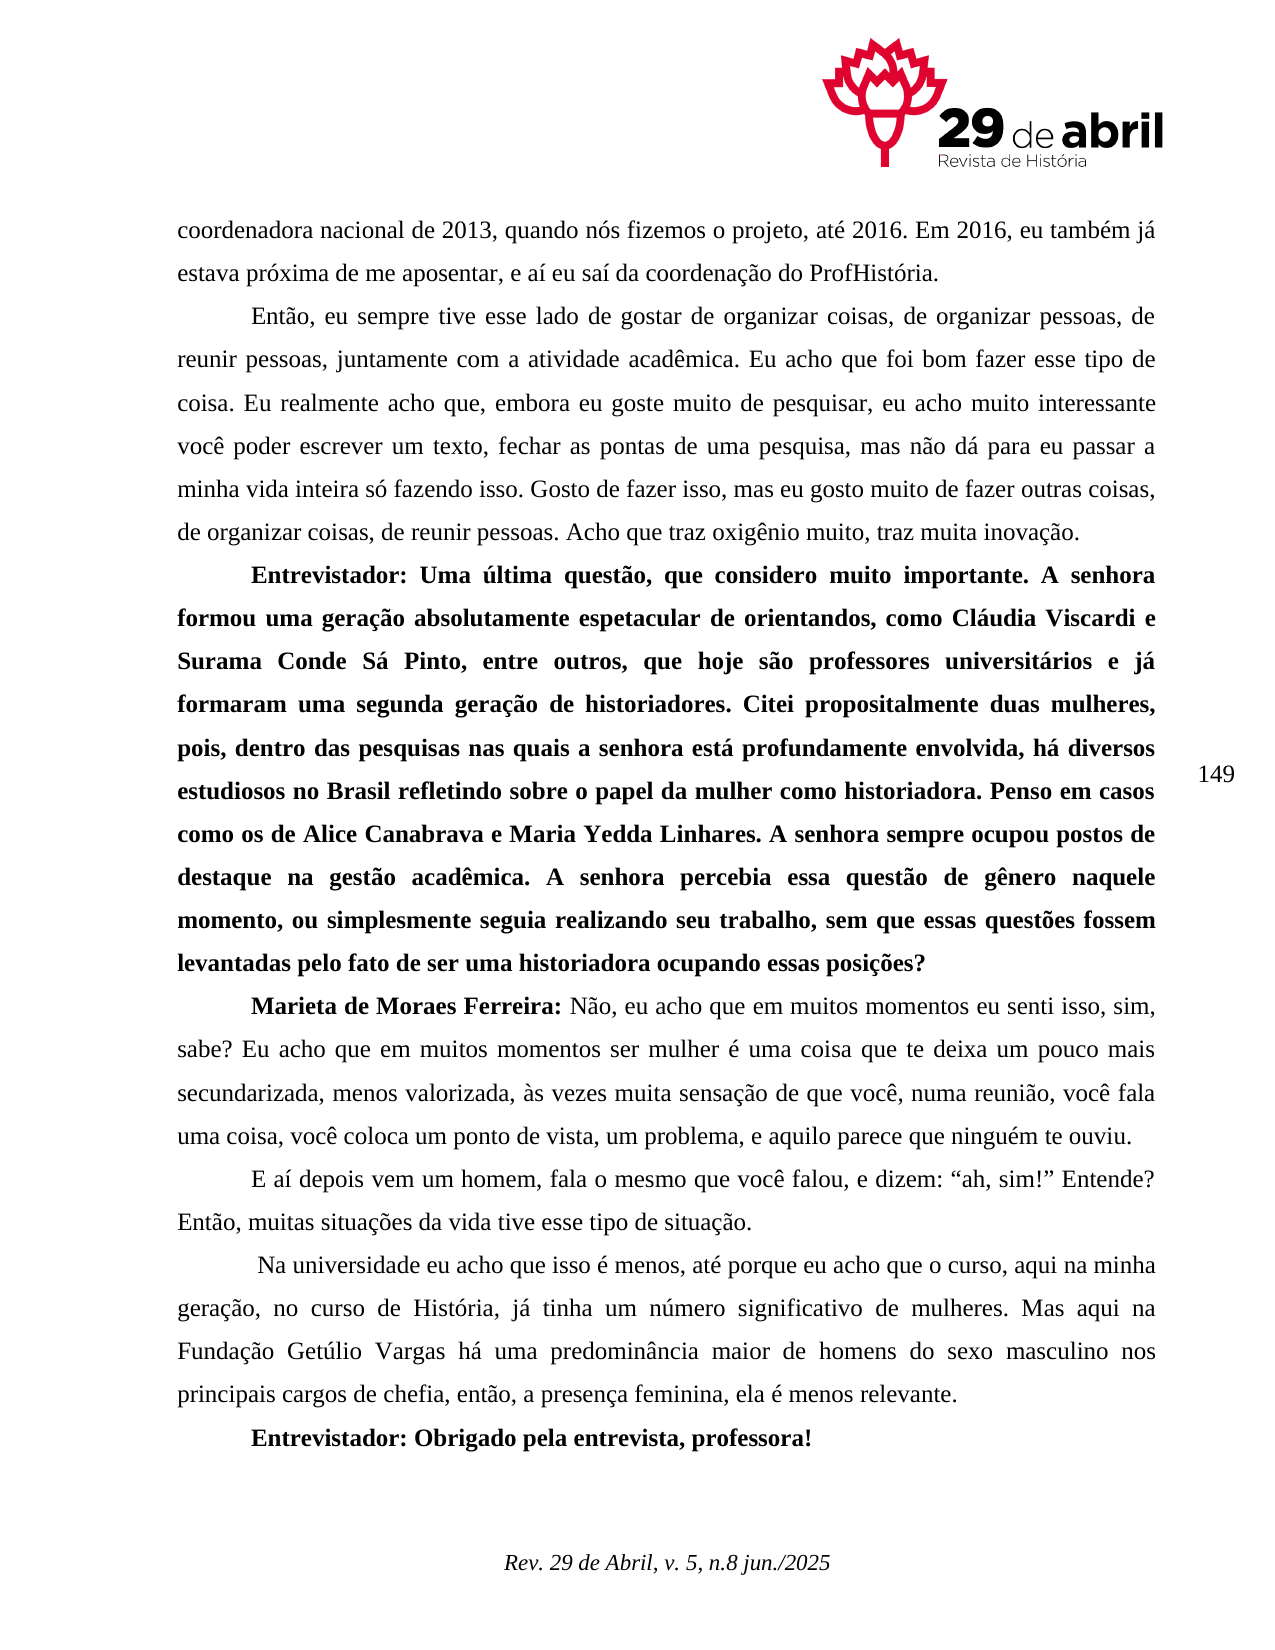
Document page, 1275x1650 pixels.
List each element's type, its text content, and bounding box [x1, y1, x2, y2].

text Na universidade eu acho que isso é menos, até porque eu acho que o curso, aqui na minha geração, no curso de História, já tinha um número significativo de mulheres. Mas aqui na Fundação Getúlio Vargas há uma predominância maior de homens do sexo masculino nos principais cargos de chefia, então, a presença feminina, ela é menos relevante. [177, 1250, 1157, 1408]
text Entrevistador: Obrigado pela entrevista, professora! [177, 1423, 1157, 1451]
text E aí depois vem um homem, fala o mesmo que você falou, e dizem: “ah, sim!” Entende? Então, muitas situações da vida tive esse tipo de situação. [177, 1164, 1157, 1236]
text Entrevistador: Uma última questão, que considero muito importante. A senhora formou uma geração absolutamente espetacular de orientandos, como Cláudia Viscardi e Surama Conde Sá Pinto, entre outros, que hoje são professores universitários e já formaram uma segunda geração de historiadores. Citei propositalmente duas mulheres, pois, dentro das pesquisas nas quais a senhora está profundamente envolvida, há diversos estudiosos no Brasil refletindo sobre o papel da mulher como historiadora. Penso em casos como os de Alice Canabrava e Maria Yedda Linhares. A senhora sempre ocupou postos de destaque na gestão acadêmica. A senhora percebia essa questão de gênero naquele momento, ou simplesmente seguia realizando seu trabalho, sem que essas questões fossem levantadas pelo fato de ser uma historiadora ocupando essas posições? [177, 560, 1157, 977]
text Marieta de Moraes Ferreira: Não, eu acho que em muitos momentos eu senti isso, sim, sabe? Eu acho que em muitos momentos ser mulher é uma coisa que te deixa um pouco mais secundarizada, menos valorizada, às vezes muita sensação de que você, numa reunião, você fala uma coisa, você coloca um ponto de vista, um problema, e aquilo parece que ninguém te ouviu. [177, 991, 1157, 1149]
picture [791, 32, 1205, 184]
text Então, eu sempre tive esse lado de gostar de organizar coisas, de organizar pessoas, de reunir pessoas, juntamente com a atividade acadêmica. Eu acho que foi bom fazer esse tipo de coisa. Eu realmente acho que, embora eu goste muito de pesquisar, eu acho muito interessante você poder escrever um texto, fechar as pontas de uma pesquisa, mas não dá para eu passar a minha vida inteira só fazendo isso. Gosto de fazer isso, mas eu gosto muito de fazer outras coisas, de organizar coisas, de reunir pessoas. Acho que traz oxigênio muito, traz muita inovação. [177, 301, 1157, 546]
